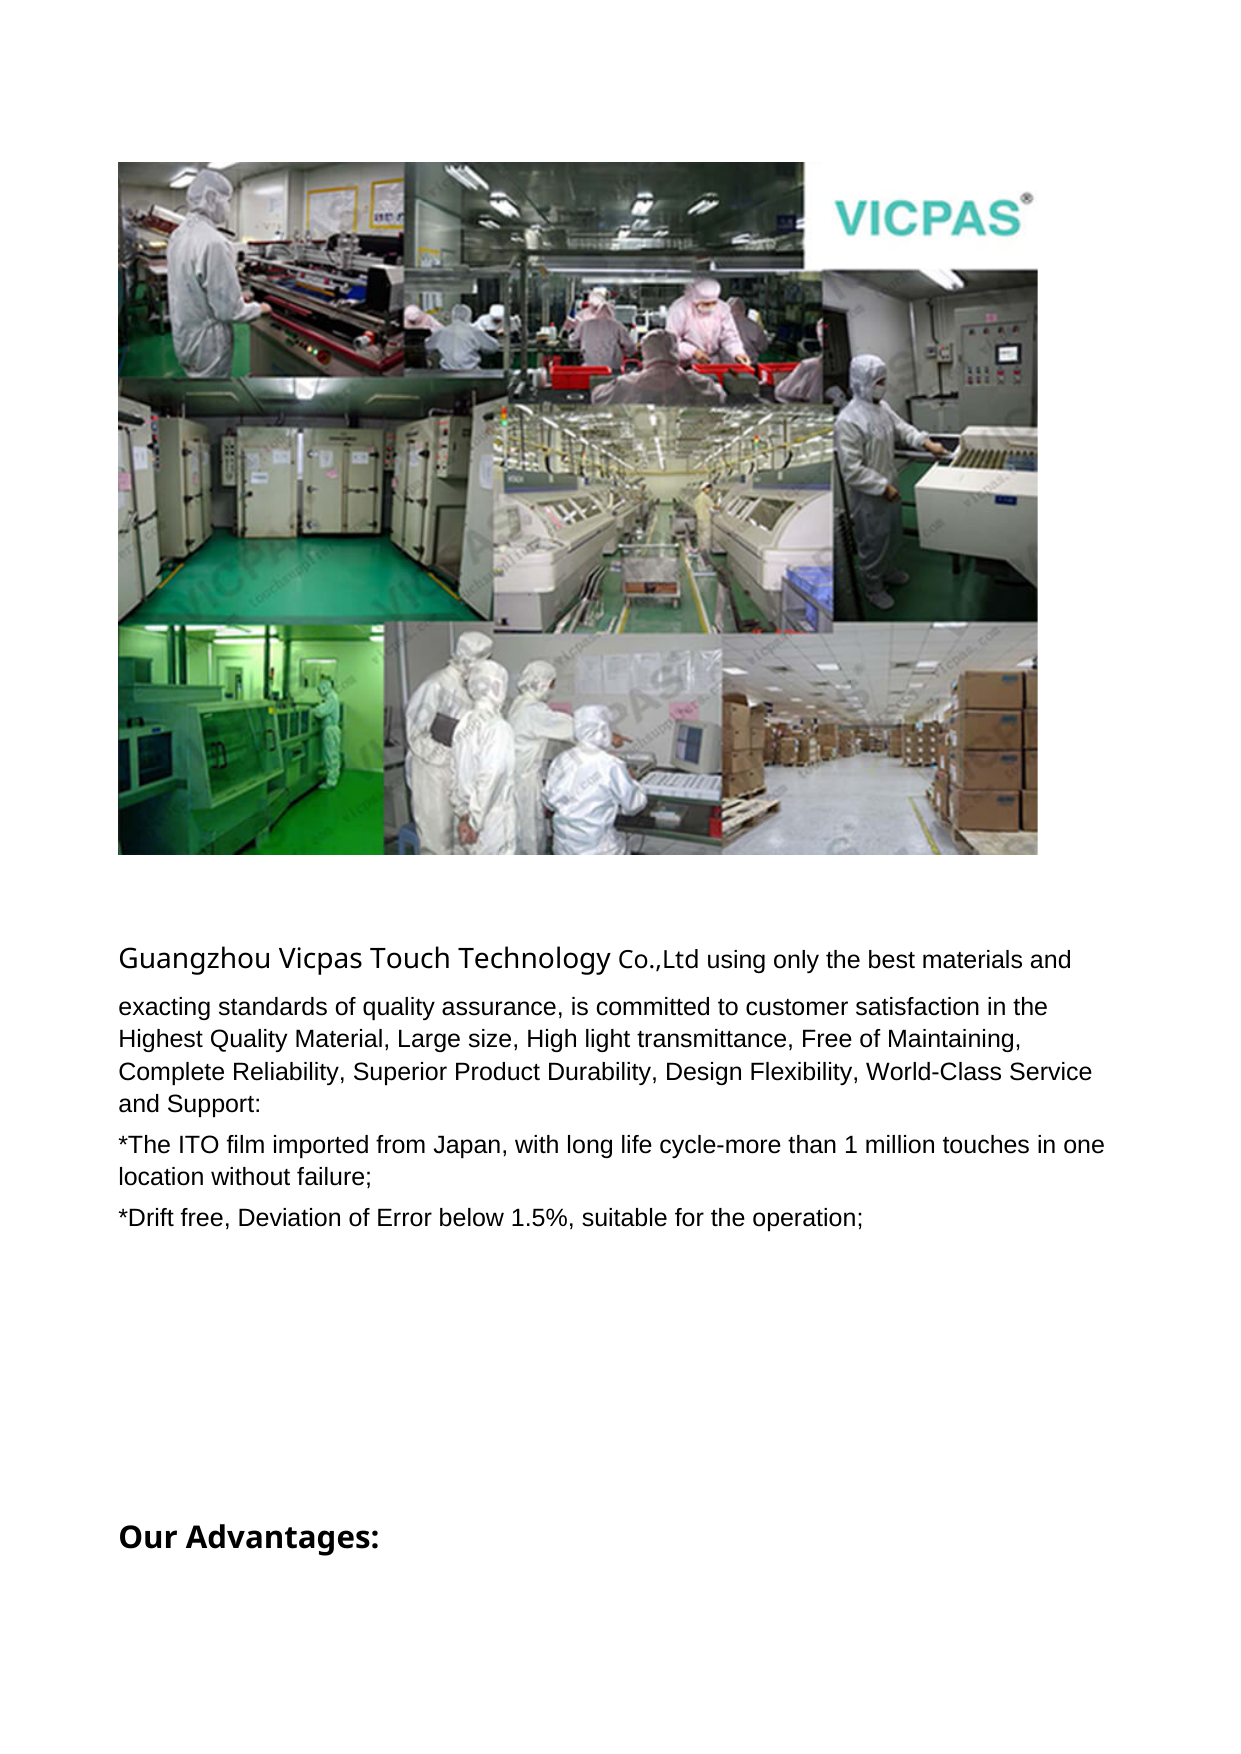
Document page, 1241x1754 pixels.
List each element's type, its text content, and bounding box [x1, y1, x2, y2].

subtitle Our Advantages: [118, 1504, 1122, 1569]
text *Drift free, Deviation of Error below 1.5%, suitable for the operation; [118, 1201, 1122, 1233]
text Guangzhou Vicpas Touch Technology Co.,Ltd using only the best materials and exacting standards of quality assurance, is committed to customer satisfaction in the Highest Quality Material, Large size, High light transmittance, Free of Maintaining, Complete Reliability, Superior Product Durability, Design Flexibility, World-Class Service and Support: [118, 925, 1122, 1120]
text *The ITO film imported from Japan, with long life cycle-more than 1 million touches in one location without failure; [118, 1128, 1122, 1193]
picture [118, 162, 1038, 855]
